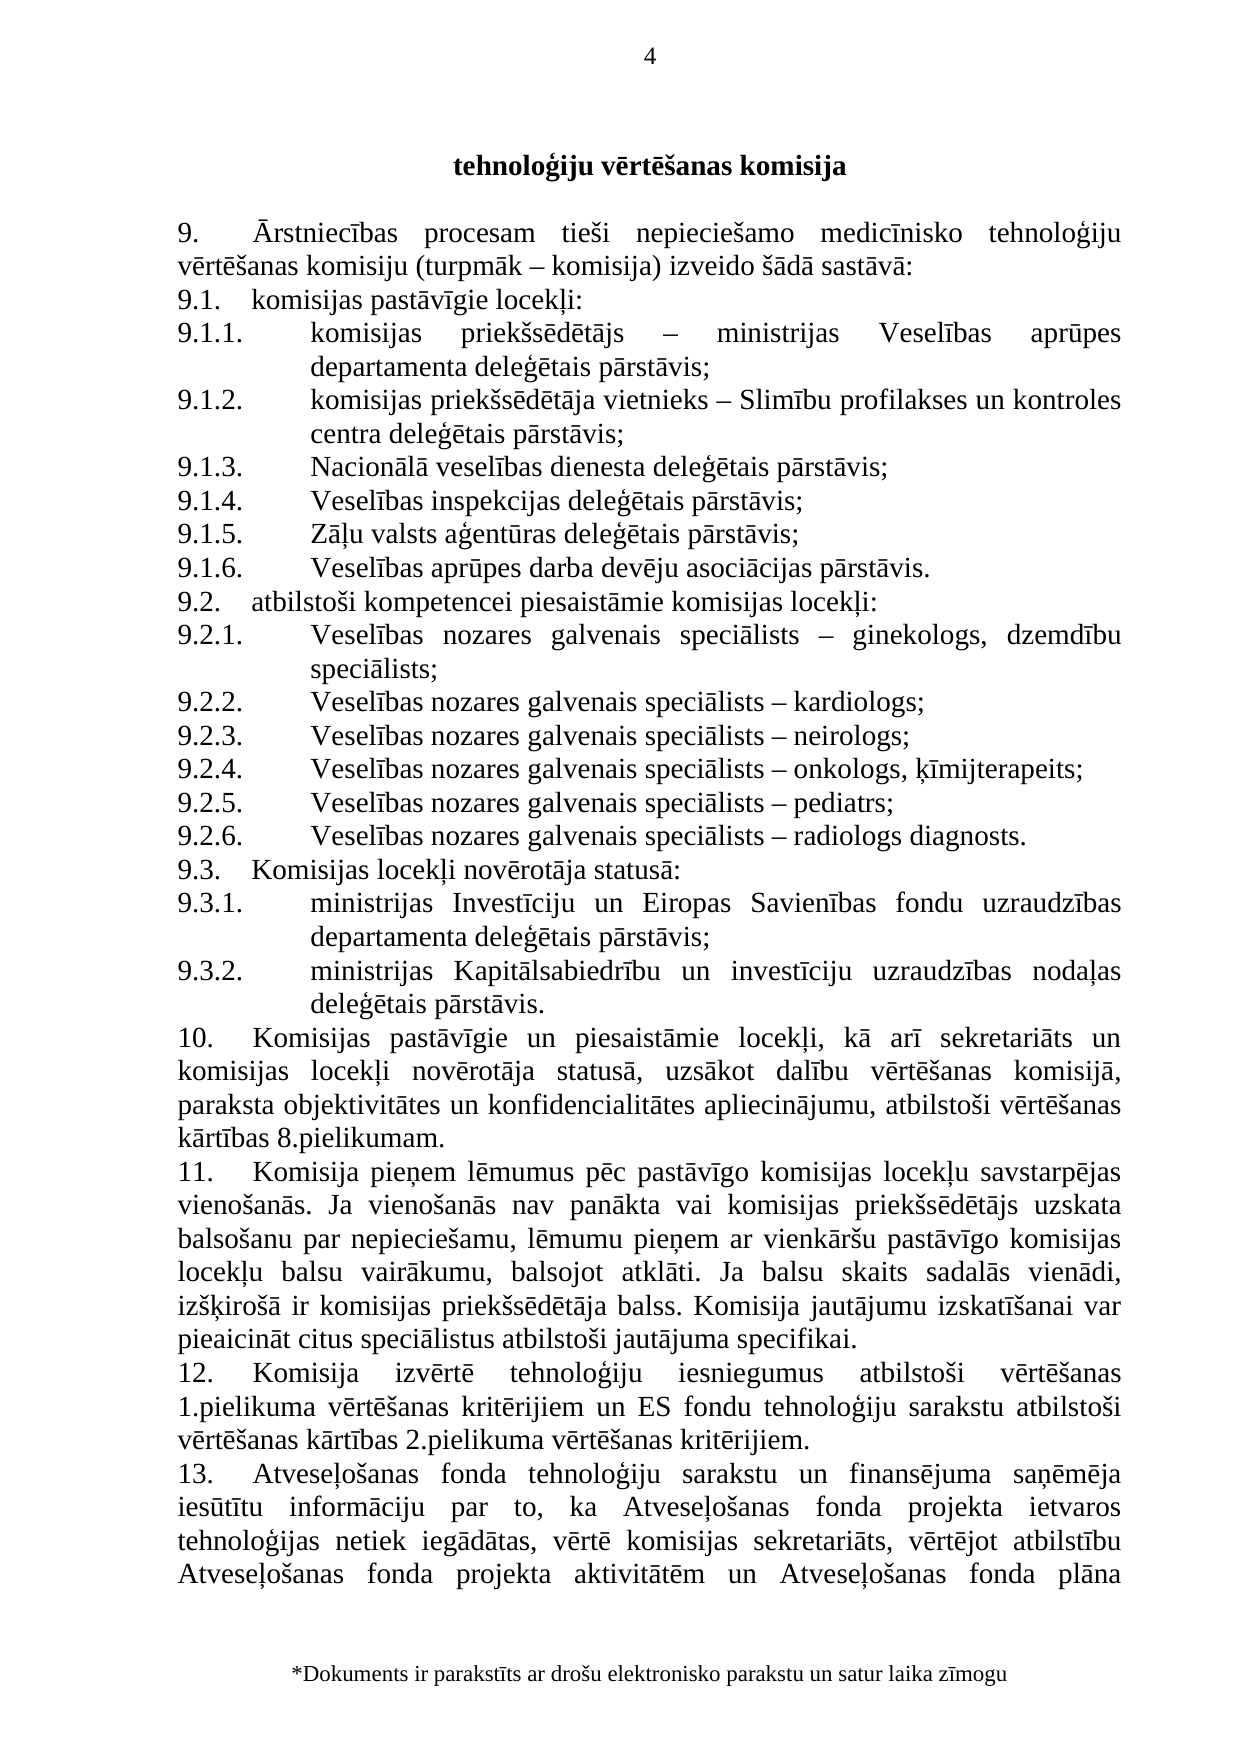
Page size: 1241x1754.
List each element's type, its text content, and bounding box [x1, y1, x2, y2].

list Veselības aprūpes darba devēju asociācijas pārstāvis. [177, 550, 1122, 584]
list Nacionālā veselības dienesta deleģētais pārstāvis; [177, 449, 1122, 483]
list Zāļu valsts aģentūras deleģētais pārstāvis; [177, 517, 1122, 550]
list Veselības nozares galvenais speciālists – ginekologs, dzemdību speciālists; [177, 617, 1122, 684]
list Veselības nozares galvenais speciālists – pediatrs; [177, 785, 1122, 818]
list komisijas priekšsēdētājs – ministrijas Veselības aprūpes departamenta deleģētais pārstāvis; [177, 315, 1122, 382]
list ministrijas Kapitālsabiedrību un investīciju uzraudzības nodaļas deleģētais pārstāvis. [177, 953, 1122, 1020]
list Komisijas pastāvīgie un piesaistāmie locekļi, kā arī sekretariāts un komisijas locekļi novērotāja statusā, uzsākot dalību vērtēšanas komisijā, paraksta objektivitātes un konfidencialitātes apliecinājumu, atbilstoši vērtēšanas kārtības 8.pielikumam. [177, 1020, 1122, 1154]
list Veselības nozares galvenais speciālists – onkologs, ķīmijterapeits; [177, 751, 1122, 785]
list ministrijas Investīciju un Eiropas Savienības fondu uzraudzības departamenta deleģētais pārstāvis; [177, 886, 1122, 953]
list Komisijas locekļi novērotāja statusā: [177, 852, 1122, 886]
list Komisija izvērtē tehnoloģiju iesniegumus atbilstoši vērtēšanas 1.pielikuma vērtēšanas kritērijiem un ES fondu tehnoloģiju sarakstu atbilstoši vērtēšanas kārtības 2.pielikuma vērtēšanas kritērijiem. [177, 1355, 1122, 1456]
list Ārstniecības procesam tieši nepieciešamo medicīnisko tehnoloģiju vērtēšanas komisiju (turpmāk – komisija) izveido šādā sastāvā: [177, 215, 1122, 282]
list komisijas priekšsēdētāja vietnieks – Slimību profilakses un kontroles centra deleģētais pārstāvis; [177, 382, 1122, 449]
list Veselības nozares galvenais speciālists – kardiologs; [177, 684, 1122, 718]
list atbilstoši kompetencei piesaistāmie komisijas locekļi: [177, 584, 1122, 617]
list Komisija pieņem lēmumus pēc pastāvīgo komisijas locekļu savstarpējas vienošanās. Ja vienošanās nav panākta vai komisijas priekšsēdētājs uzskata balsošanu par nepieciešamu, lēmumu pieņem ar vienkāršu pastāvīgo komisijas locekļu balsu vairākumu, balsojot atklāti. Ja balsu skaits sadalās vienādi, izšķirošā ir komisijas priekšsēdētāja balss. Komisija jautājumu izskatīšanai var pieaicināt citus speciālistus atbilstoši jautājuma specifikai. [177, 1154, 1122, 1355]
list Veselības nozares galvenais speciālists – neirologs; [177, 718, 1122, 751]
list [177, 1456, 1122, 1590]
list Veselības inspekcijas deleģētais pārstāvis; [177, 483, 1122, 517]
list komisijas pastāvīgie locekļi: [177, 282, 1122, 315]
text tehnoloģiju vērtēšanas komisija [177, 148, 1122, 181]
list Veselības nozares galvenais speciālists – radiologs diagnosts. [177, 818, 1122, 852]
